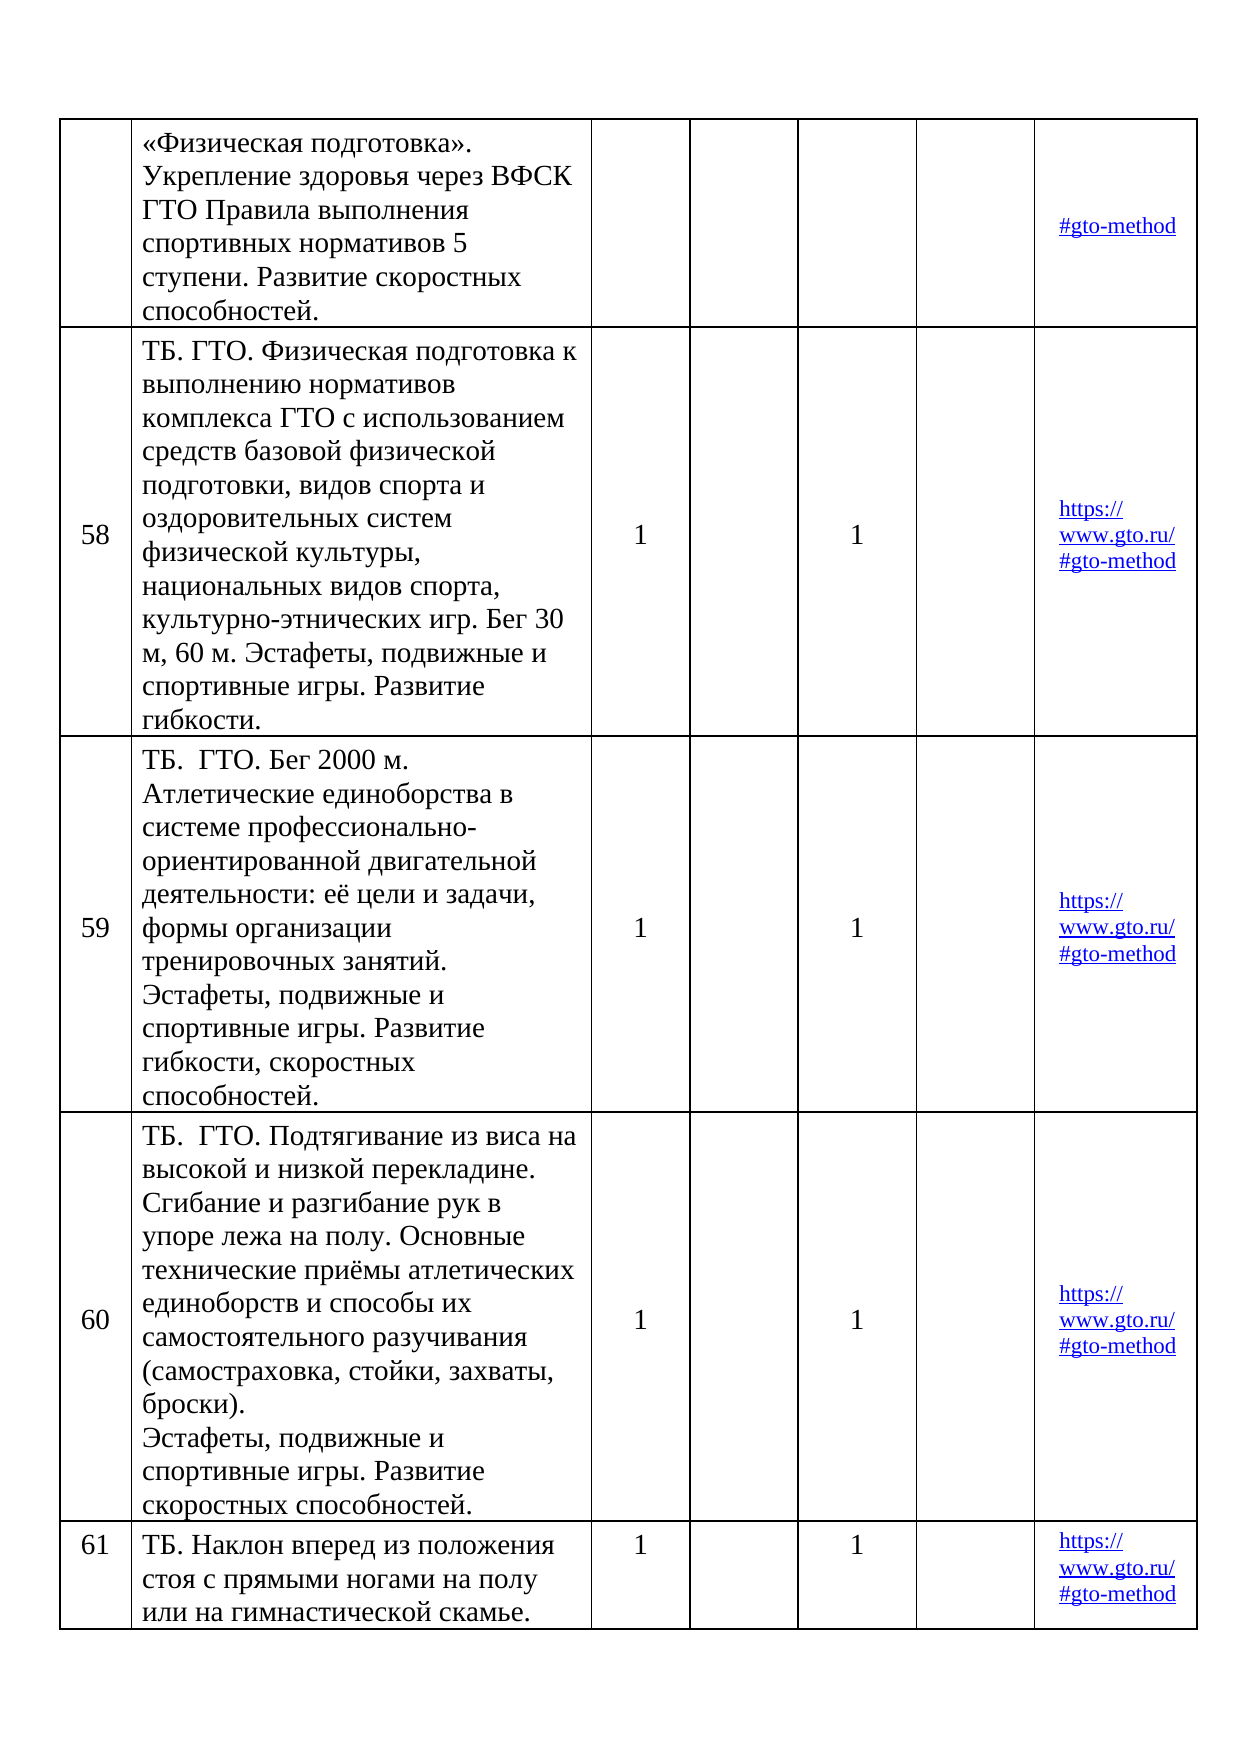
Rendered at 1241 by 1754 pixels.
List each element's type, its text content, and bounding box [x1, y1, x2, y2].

table_cell https://www.gto.ru/#gto-method [1035, 1113, 1196, 1520]
table_cell 57 [61, 120, 131, 326]
table_cell [691, 737, 797, 1111]
table_cell [917, 1522, 1034, 1628]
table_cell [917, 120, 1034, 326]
table_cell [691, 328, 797, 735]
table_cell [1035, 120, 1196, 326]
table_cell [132, 1522, 591, 1628]
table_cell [132, 120, 591, 326]
table_cell [917, 737, 1034, 1111]
table_cell 1 [592, 328, 689, 735]
table_cell ТБ. ГТО. Подтягивание из виса на высокой и низкой перекладине. Сгибание и разгибание рук в упоре лежа на полу. Основные технические приёмы атлетических единоборств и способы их самостоятельного разучивания (самостраховка, стойки, захваты, броски). Эстафеты, подвижные и спортивные игры. Развитие скоростных способностей. [132, 1113, 591, 1520]
table_cell [917, 328, 1034, 735]
table_cell 1 [592, 1113, 689, 1520]
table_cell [1035, 1522, 1196, 1628]
table_cell 1 [799, 120, 916, 326]
table_cell 1 [799, 1113, 916, 1520]
table_cell 58 [61, 328, 131, 735]
table_cell 1 [592, 737, 689, 1111]
table_cell 1 [799, 328, 916, 735]
table_cell 1 [799, 737, 916, 1111]
table_cell [917, 1113, 1034, 1520]
table_cell ТБ. ГТО. Бег 2000 м. Атлетические единоборства в системе профессионально-ориентированной двигательной деятельности: её цели и задачи, формы организации тренировочных занятий. Эстафеты, подвижные и спортивные игры. Развитие гибкости, скоростных способностей. [132, 737, 591, 1111]
table_cell 1 [592, 1522, 689, 1628]
table_cell 1 [592, 120, 689, 326]
table_cell [691, 1113, 797, 1520]
table_cell [691, 1522, 797, 1628]
table_cell https://www.gto.ru/#gto-method [1035, 328, 1196, 735]
table_cell 1 [799, 1522, 916, 1628]
table_cell 60 [61, 1113, 131, 1520]
table_cell ТБ. ГТО. Физическая подготовка к выполнению нормативов комплекса ГТО с использованием средств базовой физической подготовки, видов спорта и оздоровительных систем физической культуры, национальных видов спорта, культурно-этнических игр. Бег 30 м, 60 м. Эстафеты, подвижные и спортивные игры. Развитие гибкости. [132, 328, 591, 735]
table_cell [691, 120, 797, 326]
table_cell 61 [61, 1522, 131, 1628]
table_cell 59 [61, 737, 131, 1111]
table_cell https://www.gto.ru/#gto-method [1035, 737, 1196, 1111]
